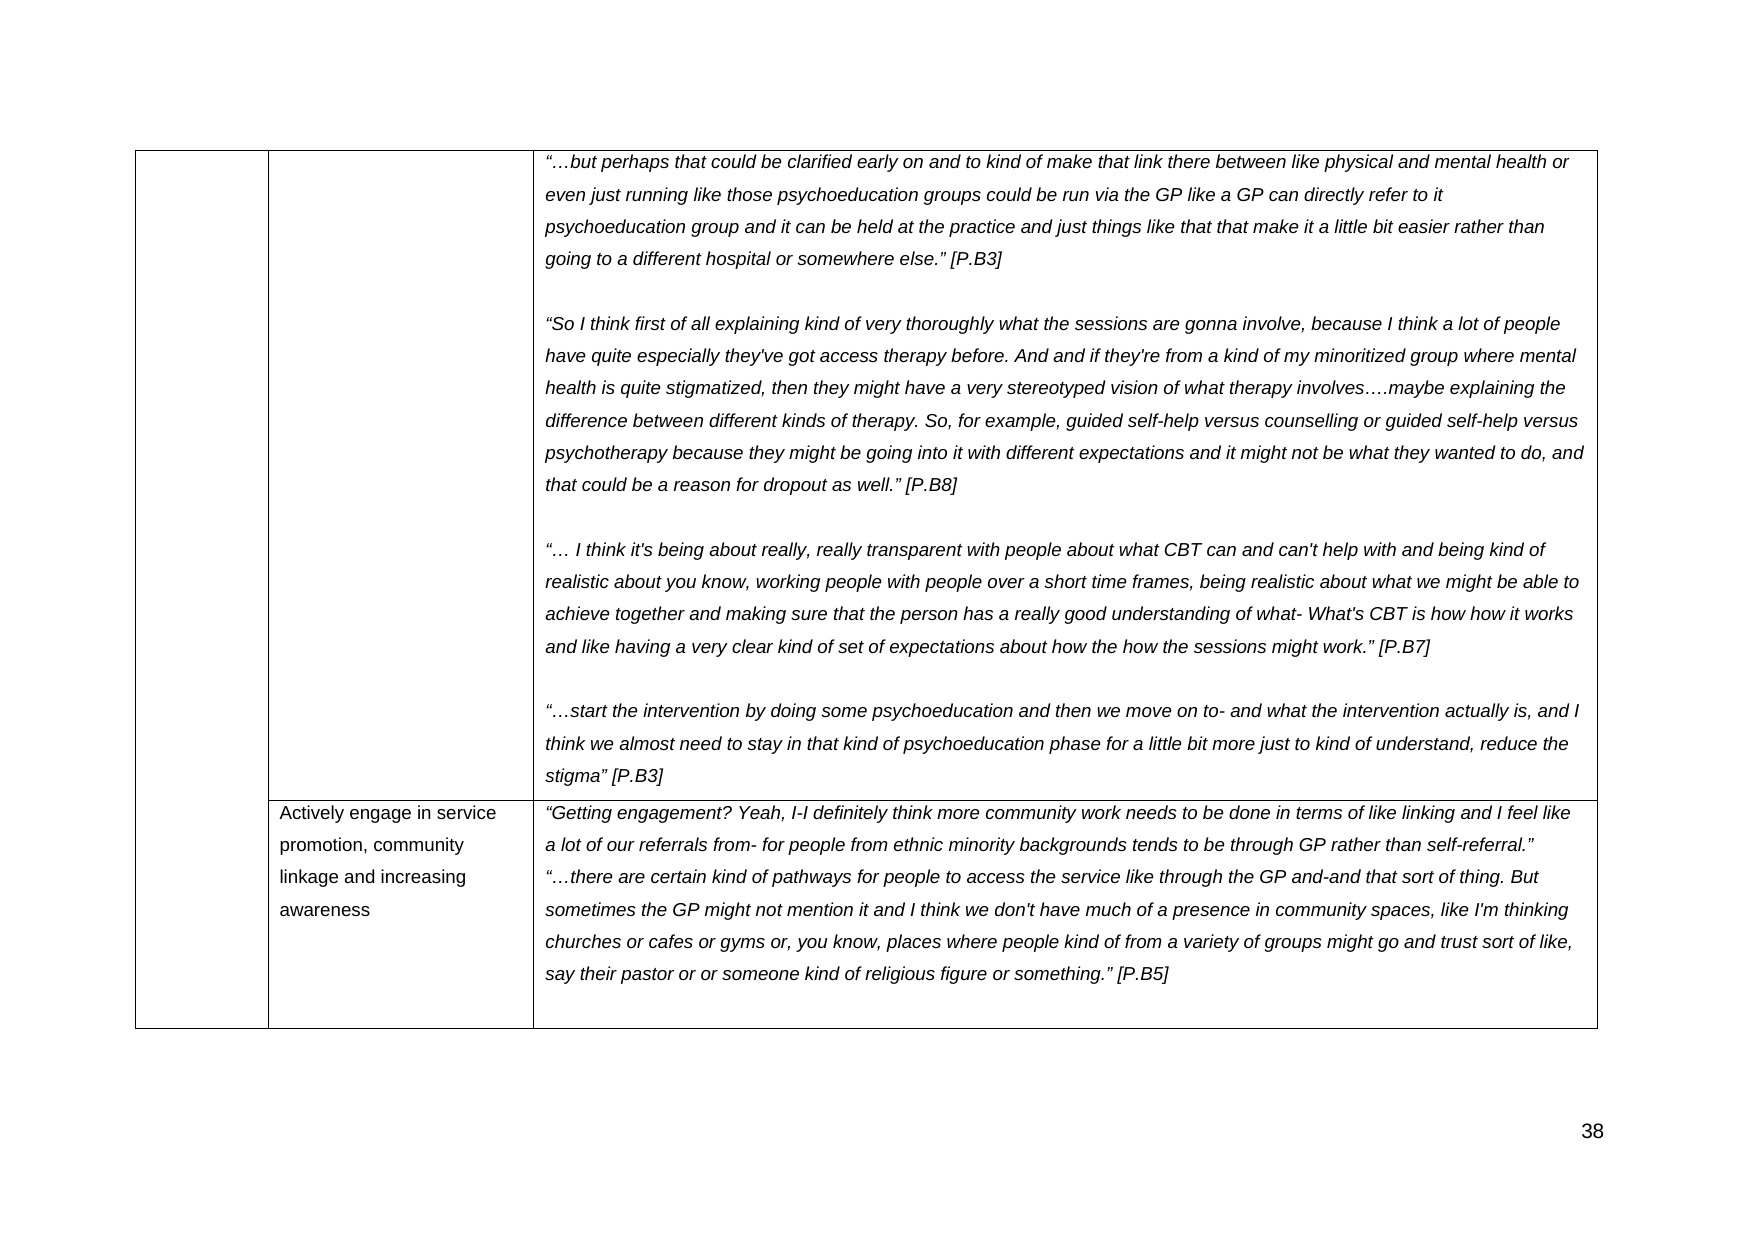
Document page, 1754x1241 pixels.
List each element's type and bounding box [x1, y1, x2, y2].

table_cell [269, 151, 533, 800]
table_cell [534, 801, 1597, 1027]
table_cell [534, 151, 1597, 800]
table_cell [269, 801, 533, 1027]
